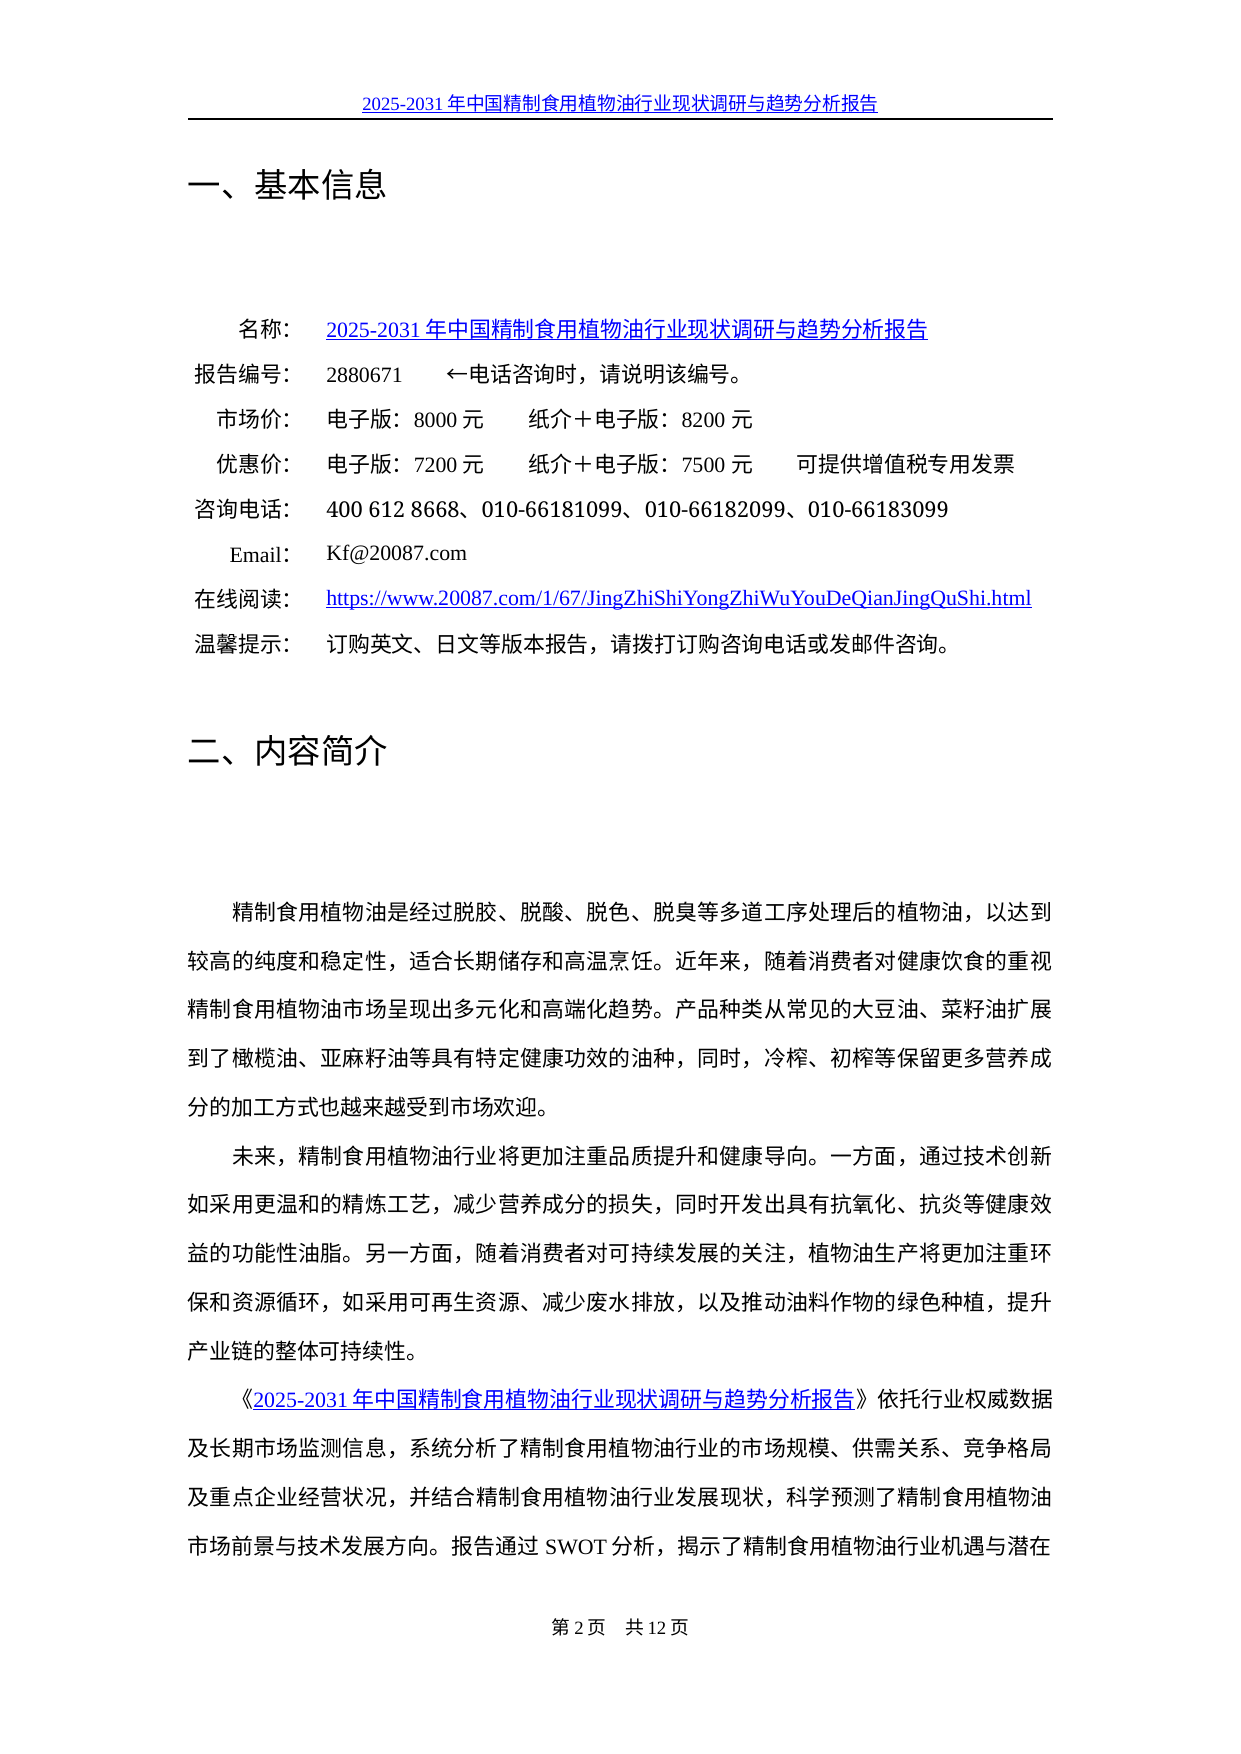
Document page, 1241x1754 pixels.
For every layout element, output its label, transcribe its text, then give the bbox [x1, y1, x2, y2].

table_cell 2880671 ←电话咨询时，请说明该编号。 [315, 357, 1073, 402]
title 一、基本信息 [187, 150, 1053, 215]
table_header 2025-2031年中国精制食用植物油行业现状调研与趋势分析报告 [315, 312, 1073, 357]
table_header 名称： [167, 312, 315, 357]
table_cell 报告编号： [167, 357, 315, 402]
table_cell 订购英文、日文等版本报告，请拨打订购咨询电话或发邮件咨询。 [315, 627, 1073, 672]
table_cell 咨询电话： [167, 492, 315, 537]
table_cell 市场价： [167, 402, 315, 447]
table_cell 400 612 8668、010-66181099、010-66182099、010-66183099 [315, 492, 1073, 537]
table_cell 温馨提示： [167, 627, 315, 672]
table_cell 电子版：7200 元 纸介＋电子版：7500 元 可提供增值税专用发票 [315, 447, 1073, 492]
table_cell 在线阅读： [167, 582, 315, 627]
table_cell 优惠价： [167, 447, 315, 492]
table_cell Kf@20087.com [315, 537, 1073, 582]
table_cell Email： [167, 537, 315, 582]
table_cell 电子版：8000 元 纸介＋电子版：8200 元 [315, 402, 1073, 447]
title 二、内容简介 [187, 717, 1053, 782]
table_cell [315, 582, 1073, 627]
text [187, 894, 1053, 1561]
